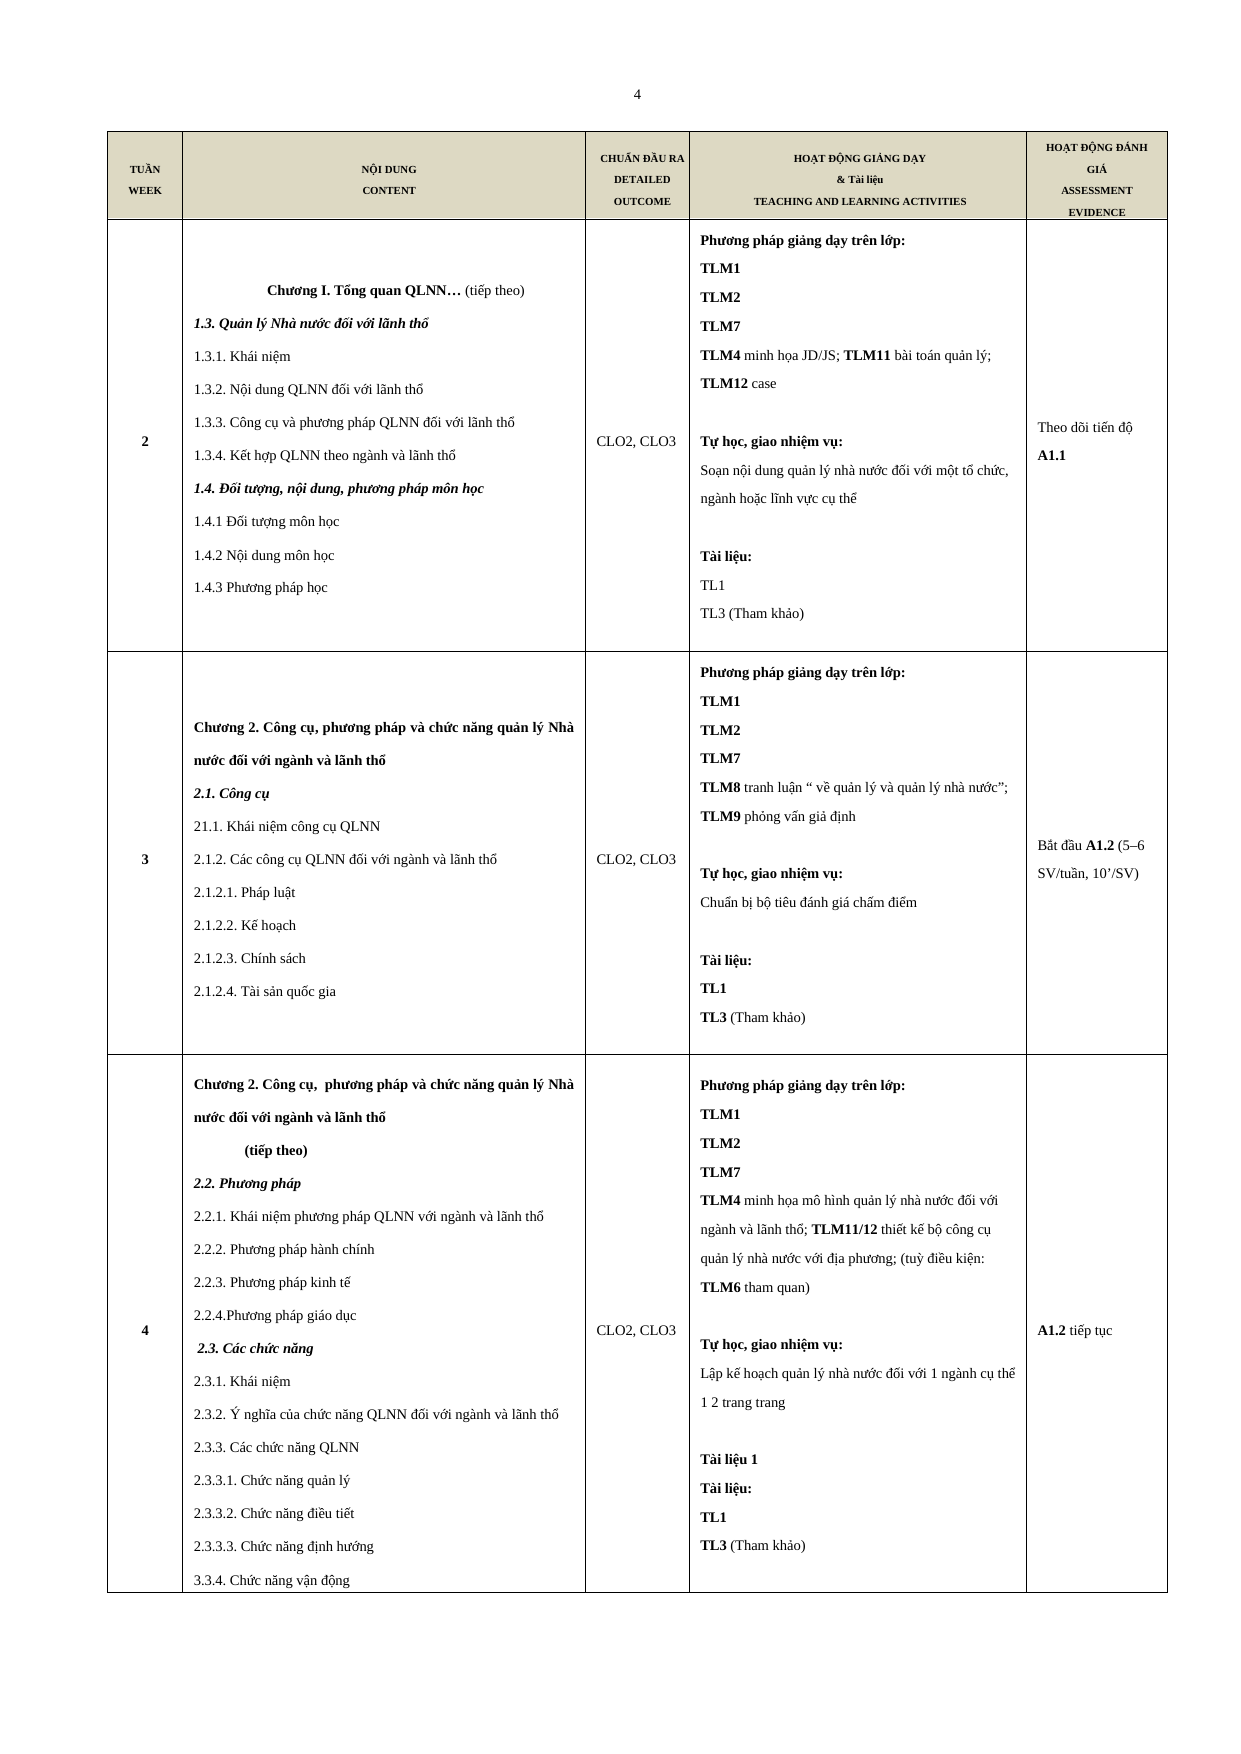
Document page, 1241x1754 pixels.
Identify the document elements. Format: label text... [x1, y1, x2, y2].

table_cell Chương 2. Công cụ, phương pháp và chức năng quản lý Nhà nước đối với ngành và lãnh thổ 2.1. Công cụ 21.1. Khái niệm công cụ QLNN 2.1.2. Các công cụ QLNN đối với ngành và lãnh thổ 2.1.2.1. Pháp luật 2.1.2.2. Kế hoạch 2.1.2.3. Chính sách 2.1.2.4. Tài sản quốc gia [183, 652, 585, 1054]
table_header CHUẨN ĐẦU RA DETAILED OUTCOME [586, 132, 689, 218]
table_header HOẠT ĐỘNG GIẢNG DẠY & Tài liệu TEACHING AND LEARNING ACTIVITIES [690, 132, 1026, 218]
table_cell 4 [108, 1055, 182, 1592]
table_cell 2 [108, 220, 182, 651]
table_header TUẦN WEEK [108, 132, 182, 218]
table_header NỘI DUNG CONTENT [183, 132, 585, 218]
table_cell CLO2, CLO3 [586, 220, 689, 651]
table_cell Phương pháp giảng dạy trên lớp: TLM1 TLM2 TLM7 TLM8 tranh luận “ về quản lý và quản lý nhà nước”; TLM9 phỏng vấn giả định Tự học, giao nhiệm vụ: Chuẩn bị bộ tiêu đánh giá chấm điểm Tài liệu: TL1 TL3 (Tham khảo) [690, 652, 1026, 1054]
table_cell Chương I. Tổng quan QLNN… (tiếp theo) 1.3. Quản lý Nhà nước đối với lãnh thổ 1.3.1. Khái niệm 1.3.2. Nội dung QLNN đối với lãnh thổ 1.3.3. Công cụ và phương pháp QLNN đối với lãnh thổ 1.3.4. Kết hợp QLNN theo ngành và lãnh thổ 1.4. Đối tượng, nội dung, phương pháp môn học 1.4.1 Đối tượng môn học 1.4.2 Nội dung môn học 1.4.3 Phương pháp học [183, 220, 585, 651]
table_cell CLO2, CLO3 [586, 652, 689, 1054]
table_cell Bắt đầu A1.2 (5–6 SV/tuần, 10’/SV) [1027, 652, 1167, 1054]
table_cell 3 [108, 652, 182, 1054]
table_cell Theo dõi tiến độ A1.1 [1027, 220, 1167, 651]
table_header HOẠT ĐỘNG ĐÁNH GIÁ ASSESSMENT EVIDENCE [1027, 132, 1167, 218]
table_cell A1.2 tiếp tục [1027, 1055, 1167, 1592]
table_cell Chương 2. Công cụ, phương pháp và chức năng quản lý Nhà nước đối với ngành và lãnh thổ (tiếp theo) 2.2. Phương pháp 2.2.1. Khái niệm phương pháp QLNN với ngành và lãnh thổ 2.2.2. Phương pháp hành chính 2.2.3. Phương pháp kinh tế 2.2.4.Phương pháp giáo dục 2.3. Các chức năng 2.3.1. Khái niệm 2.3.2. Ý nghĩa của chức năng QLNN đối với ngành và lãnh thổ 2.3.3. Các chức năng QLNN 2.3.3.1. Chức năng quản lý 2.3.3.2. Chức năng điều tiết 2.3.3.3. Chức năng định hướng 3.3.4. Chức năng vận động [183, 1055, 585, 1592]
table_cell Phương pháp giảng dạy trên lớp: TLM1 TLM2 TLM7 TLM4 minh họa JD/JS; TLM11 bài toán quản lý; TLM12 case Tự học, giao nhiệm vụ: Soạn nội dung quản lý nhà nước đối với một tổ chức, ngành hoặc lĩnh vực cụ thể Tài liệu: TL1 TL3 (Tham khảo) [690, 220, 1026, 651]
table_cell Phương pháp giảng dạy trên lớp: TLM1 TLM2 TLM7 TLM4 minh họa mô hình quản lý nhà nước đối với ngành và lãnh thổ; TLM11/12 thiết kế bộ công cụ quản lý nhà nước với địa phương; (tuỳ điều kiện: TLM6 tham quan) Tự học, giao nhiệm vụ: Lập kế hoạch quản lý nhà nước đối với 1 ngành cụ thể 1 2 trang trang Tài liệu 1 Tài liệu: TL1 TL3 (Tham khảo) [690, 1055, 1026, 1592]
table_cell CLO2, CLO3 [586, 1055, 689, 1592]
